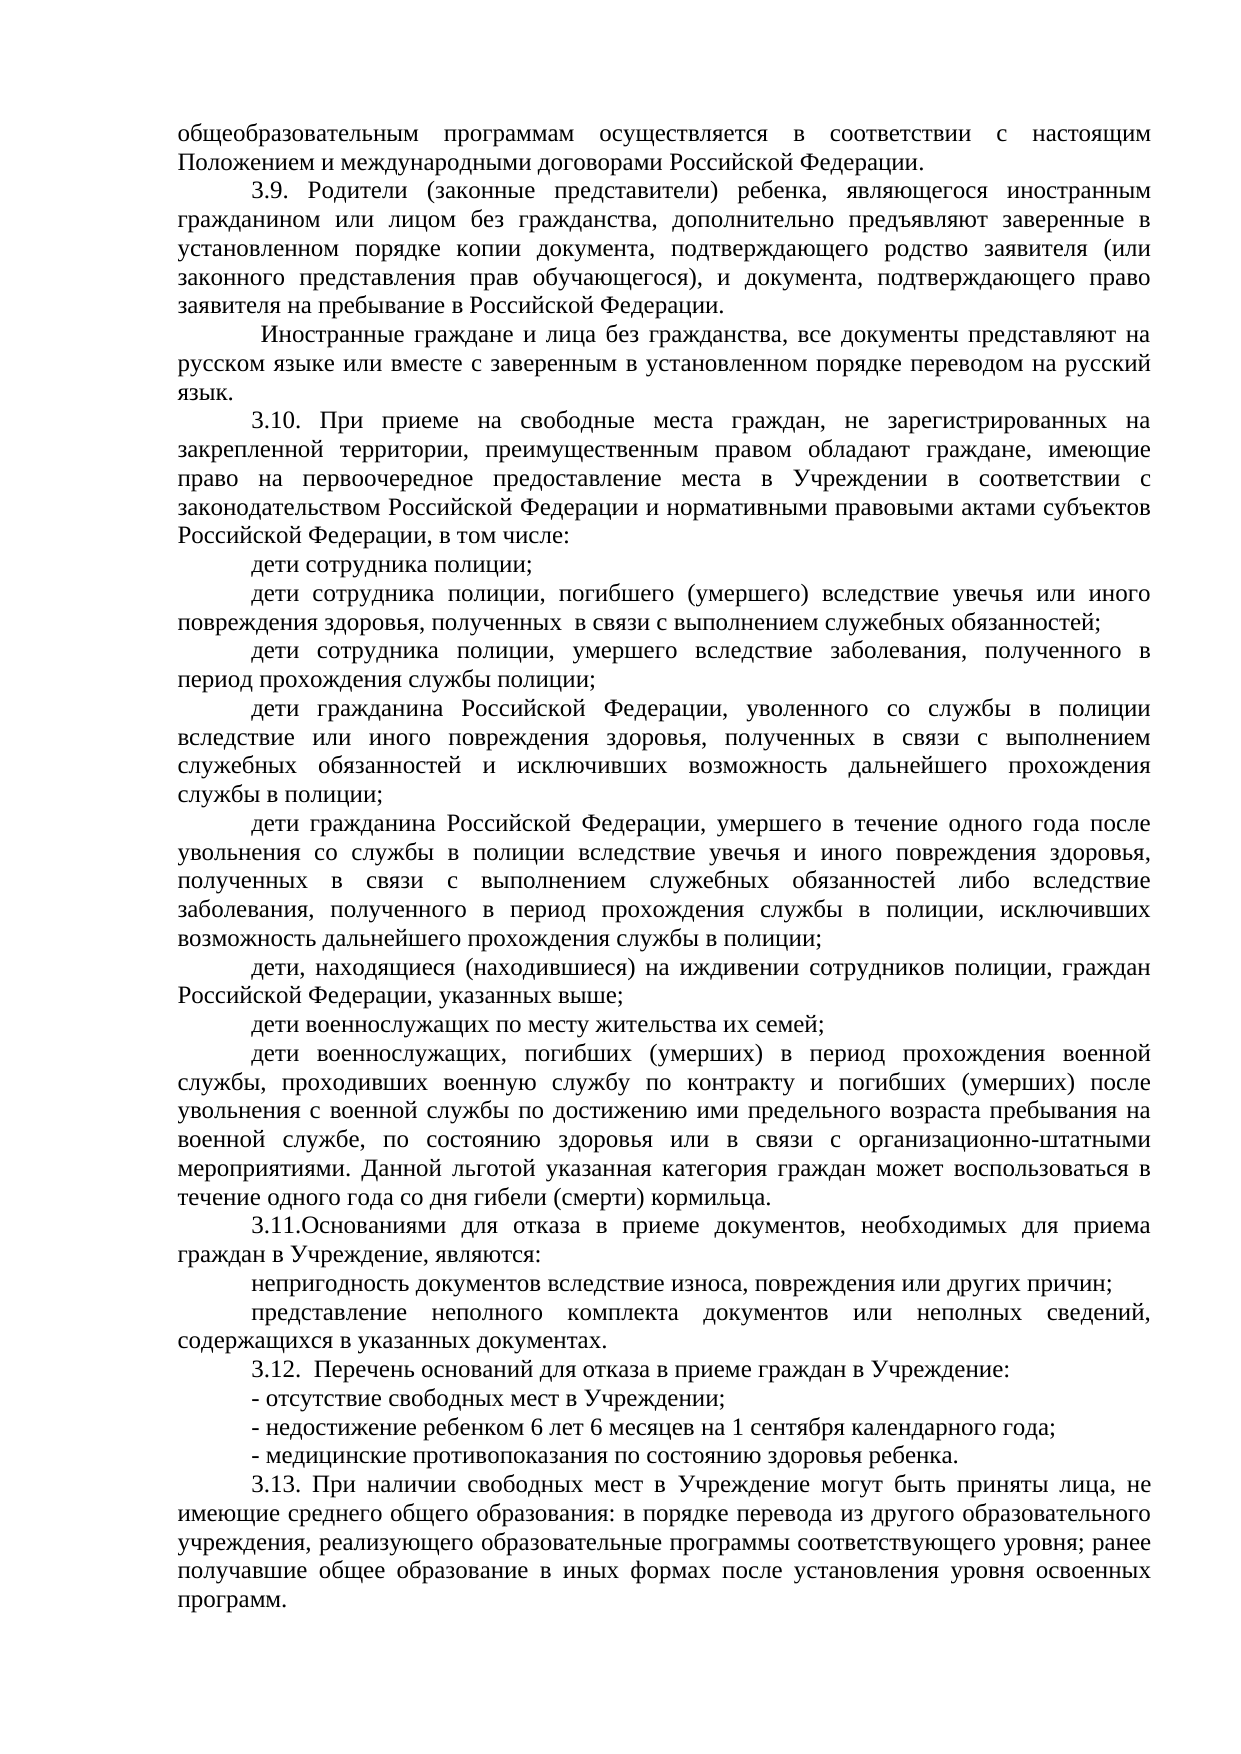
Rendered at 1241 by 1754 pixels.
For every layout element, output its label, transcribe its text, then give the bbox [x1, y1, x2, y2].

text 3.12. Перечень оснований для отказа в приеме граждан в Учреждение: [177, 1354, 1152, 1383]
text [177, 118, 1152, 176]
text дети сотрудника полиции; [177, 549, 1152, 578]
text 3.11.Основаниями для отказа в приеме документов, необходимых для приема граждан в Учреждение, являются: [177, 1211, 1152, 1268]
text дети военнослужащих по месту жительства их семей; [177, 1009, 1152, 1038]
text дети, находящиеся (находившиеся) на иждивении сотрудников полиции, граждан Российской Федерации, указанных выше; [177, 952, 1152, 1009]
text 3.9. Родители (законные представители) ребенка, являющегося иностранным гражданином или лицом без гражданства, дополнительно предъявляют заверенные в установленном порядке копии документа, подтверждающего родство заявителя (или законного представления прав обучающегося), и документа, подтверждающего право заявителя на пребывание в Российской Федерации. [177, 176, 1152, 319]
text Иностранные граждане и лица без гражданства, все документы представляют на русском языке или вместе с заверенным в установленном порядке переводом на русский язык. [177, 319, 1152, 406]
text - медицинские противопоказания по состоянию здоровья ребенка. [177, 1441, 1152, 1469]
text дети гражданина Российской Федерации, уволенного со службы в полиции вследствие или иного повреждения здоровья, полученных в связи с выполнением служебных обязанностей и исключивших возможность дальнейшего прохождения службы в полиции; [177, 693, 1152, 808]
text 3.13. При наличии свободных мест в Учреждение могут быть приняты лица, не имеющие среднего общего образования: в порядке перевода из другого образовательного учреждения, реализующего образовательные программы соответствующего уровня; ранее получавшие общее образование в иных формах после установления уровня освоенных программ. [177, 1469, 1152, 1613]
text - недостижение ребенком 6 лет 6 месяцев на 1 сентября календарного года; [177, 1412, 1152, 1441]
text 3.10. При приеме на свободные места граждан, не зарегистрированных на закрепленной территории, преимущественным правом обладают граждане, имеющие право на первоочередное предоставление места в Учреждении в соответствии с законодательством Российской Федерации и нормативными правовыми актами субъектов Российской Федерации, в том числе: [177, 406, 1152, 549]
text дети военнослужащих, погибших (умерших) в период прохождения военной службы, проходивших военную службу по контракту и погибших (умерших) после увольнения с военной службы по достижению ими предельного возраста пребывания на военной службе, по состоянию здоровья или в связи с организационно-штатными мероприятиями. Данной льготой указанная категория граждан может воспользоваться в течение одного года со дня гибели (смерти) кормильца. [177, 1038, 1152, 1211]
text - отсутствие свободных мест в Учреждении; [177, 1383, 1152, 1412]
text представление неполного комплекта документов или неполных сведений, содержащихся в указанных документах. [177, 1297, 1152, 1354]
text дети гражданина Российской Федерации, умершего в течение одного года после увольнения со службы в полиции вследствие увечья и иного повреждения здоровья, полученных в связи с выполнением служебных обязанностей либо вследствие заболевания, полученного в период прохождения службы в полиции, исключивших возможность дальнейшего прохождения службы в полиции; [177, 808, 1152, 952]
text дети сотрудника полиции, погибшего (умершего) вследствие увечья или иного повреждения здоровья, полученных в связи с выполнением служебных обязанностей; [177, 578, 1152, 636]
text дети сотрудника полиции, умершего вследствие заболевания, полученного в период прохождения службы полиции; [177, 636, 1152, 693]
text непригодность документов вследствие износа, повреждения или других причин; [177, 1268, 1152, 1297]
